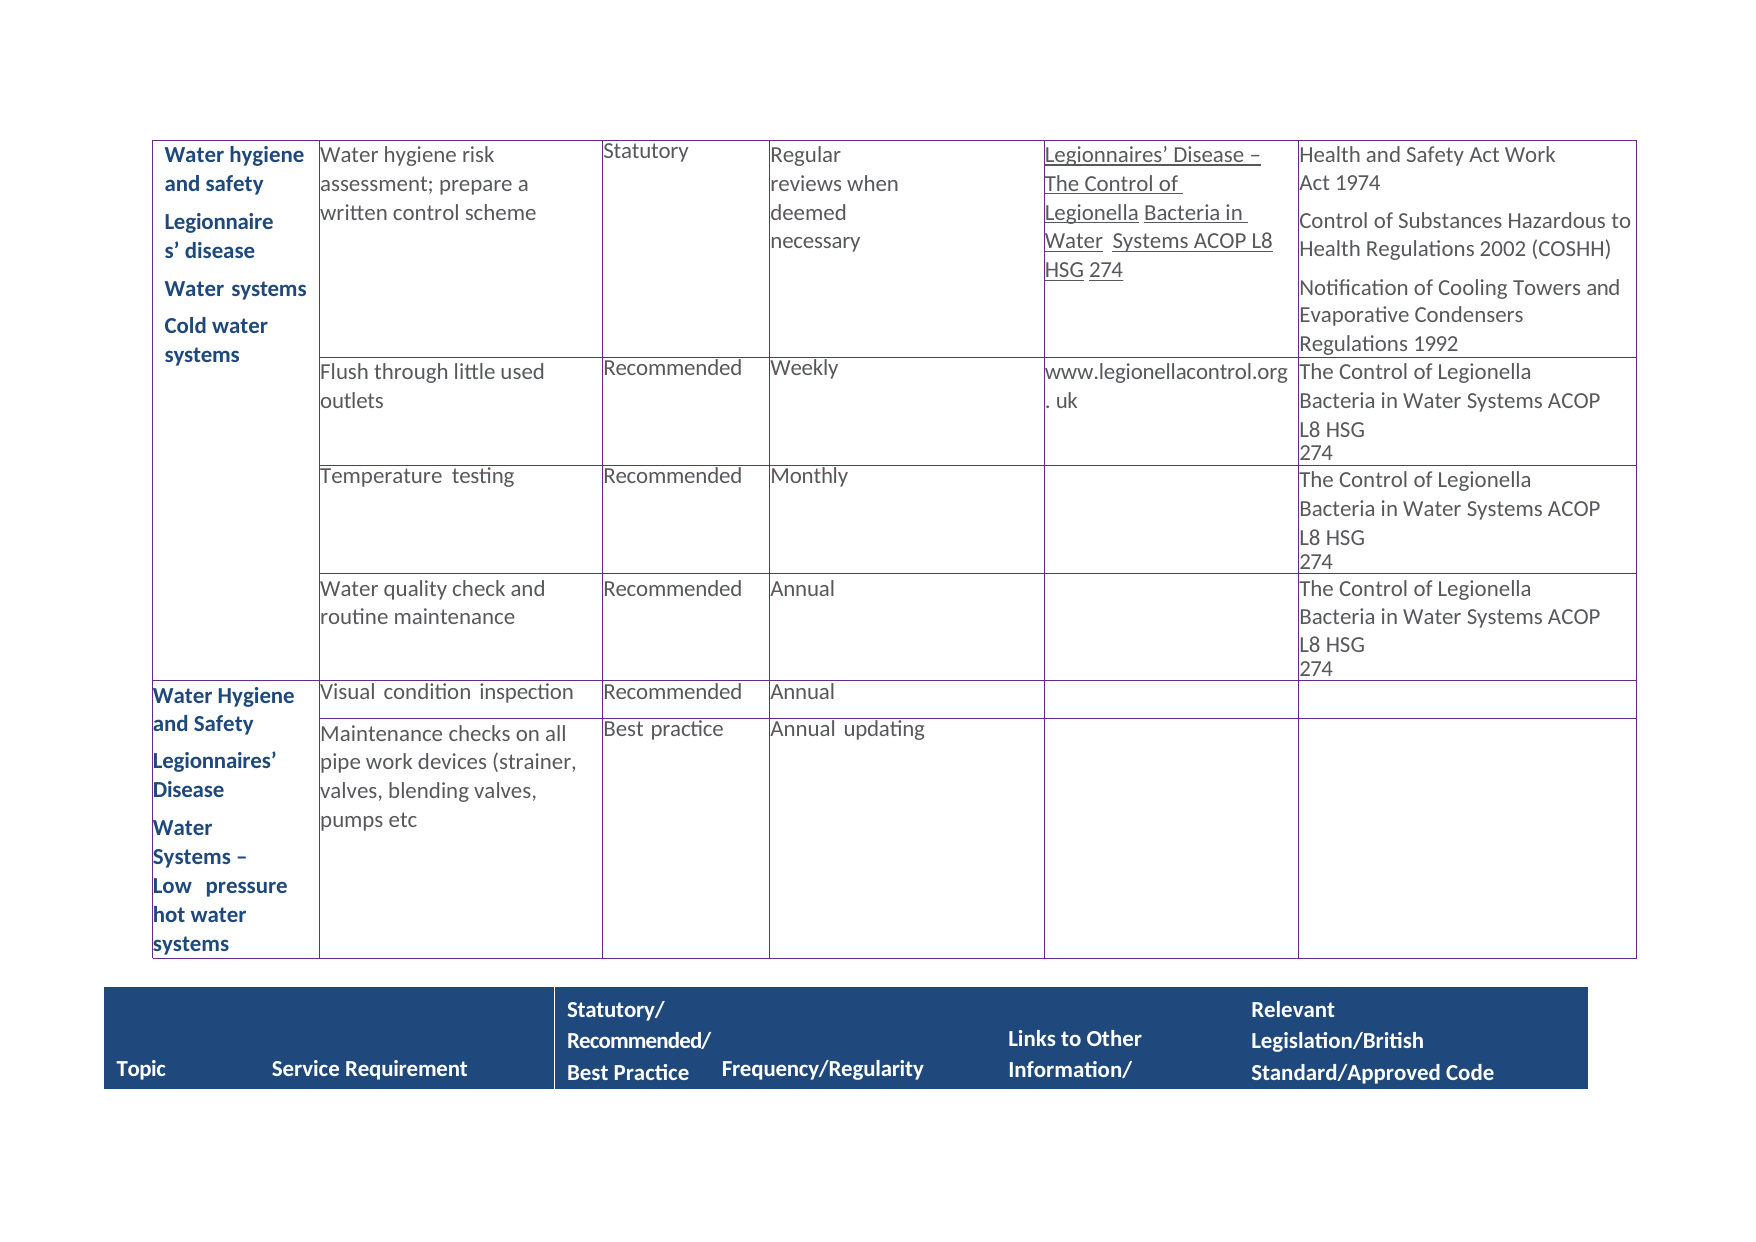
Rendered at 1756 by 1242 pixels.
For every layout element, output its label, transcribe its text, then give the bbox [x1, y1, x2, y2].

table_cell Legionnaires’ Disease – The Control of Legionella Bacteria in Water Systems ACOP L8 HSG 274 [1045, 141, 1298, 357]
table_cell Temperature testing [320, 466, 602, 573]
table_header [1250, 987, 1588, 1089]
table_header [996, 987, 1250, 1089]
table_cell Annual [770, 681, 1044, 718]
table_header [721, 987, 996, 1089]
table_cell Monthly [770, 466, 1044, 573]
table_cell Water hygiene risk assessment; prepare a written control scheme [320, 141, 602, 357]
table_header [555, 987, 721, 1089]
table_cell Maintenance checks on all pipe work devices (strainer, valves, blending valves, pumps etc [320, 719, 602, 958]
table_cell Regular reviews when deemed necessary [770, 141, 1044, 357]
table_cell Recommended [603, 358, 769, 465]
table_header Topic [104, 987, 271, 1089]
table_cell www.legionellacontrol.org. uk [1045, 358, 1298, 465]
table_cell Recommended [603, 681, 769, 718]
table_cell Flush through little used outlets [320, 358, 602, 465]
table_cell Water Hygiene and Safety Legionnaires’ Disease Water Systems – Low pressure hot water systems [153, 681, 319, 958]
table_cell The Control of Legionella Bacteria in Water Systems ACOP L8 HSG 274 [1299, 574, 1636, 680]
table_cell [1045, 719, 1298, 958]
table_cell [1045, 466, 1298, 573]
table_cell Annual [770, 574, 1044, 680]
table_header Service Requirement [271, 987, 554, 1089]
table_cell [1045, 574, 1298, 680]
table_cell Visual condition inspection [320, 681, 602, 718]
table_cell Statutory [603, 141, 769, 357]
table_cell Best practice [603, 719, 769, 958]
table_cell Water quality check and routine maintenance [320, 574, 602, 680]
table_cell [1299, 719, 1636, 958]
table_cell Recommended [603, 574, 769, 680]
table_cell Annual updating [770, 719, 1044, 958]
table_cell Health and Safety Act Work Act 1974 Control of Substances Hazardous to Health Regulations 2002 (COSHH) Notification of Cooling Towers and Evaporative Condensers Regulations 1992 [1299, 141, 1636, 357]
table_cell [1045, 681, 1298, 718]
table_cell Water hygiene and safety Legionnaire s’ disease Water systems Cold water systems [153, 141, 319, 680]
table_cell Recommended [603, 466, 769, 573]
table_cell Weekly [770, 358, 1044, 465]
table_cell [1299, 681, 1636, 718]
table_cell The Control of Legionella Bacteria in Water Systems ACOP L8 HSG 274 [1299, 466, 1636, 573]
table_cell The Control of Legionella Bacteria in Water Systems ACOP L8 HSG 274 [1299, 358, 1636, 465]
